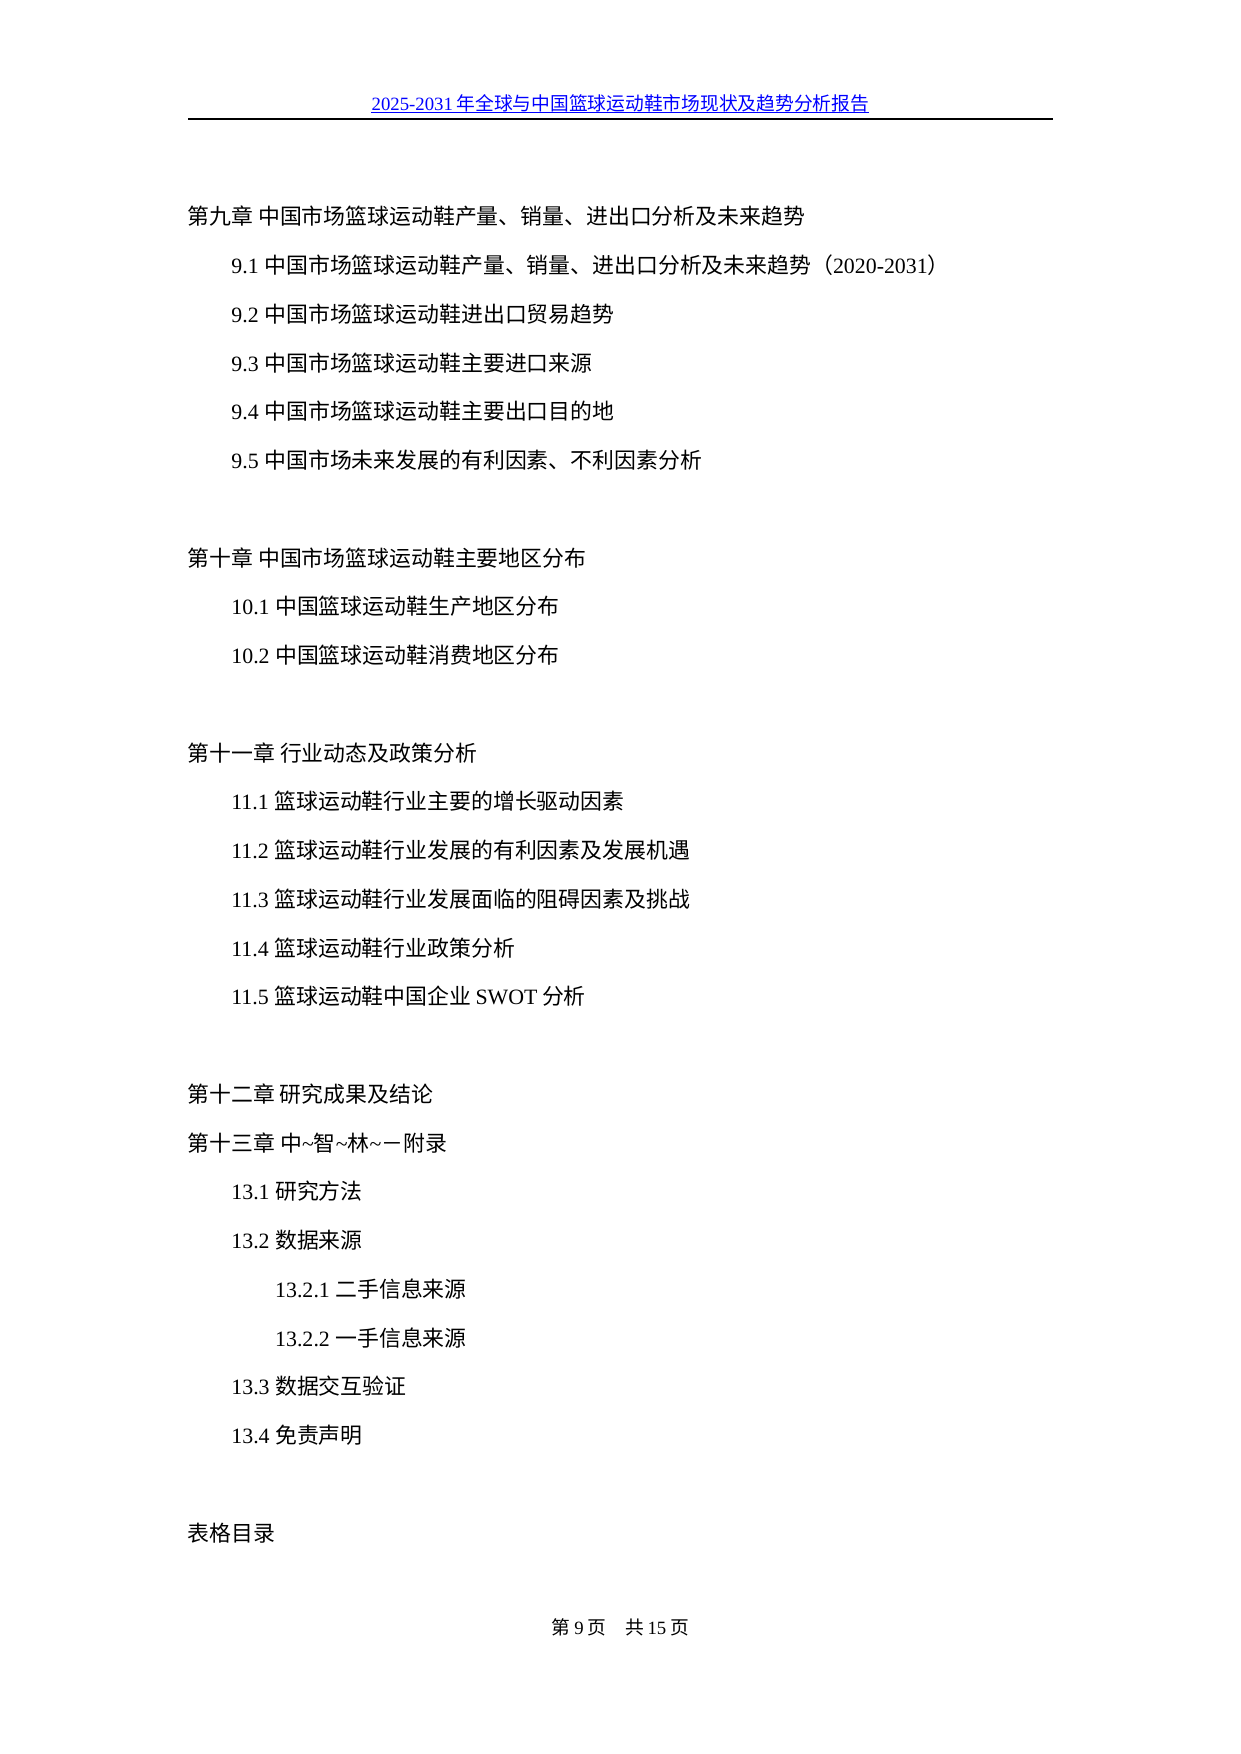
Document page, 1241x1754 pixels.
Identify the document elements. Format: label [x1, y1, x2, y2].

text [187, 150, 1053, 1548]
